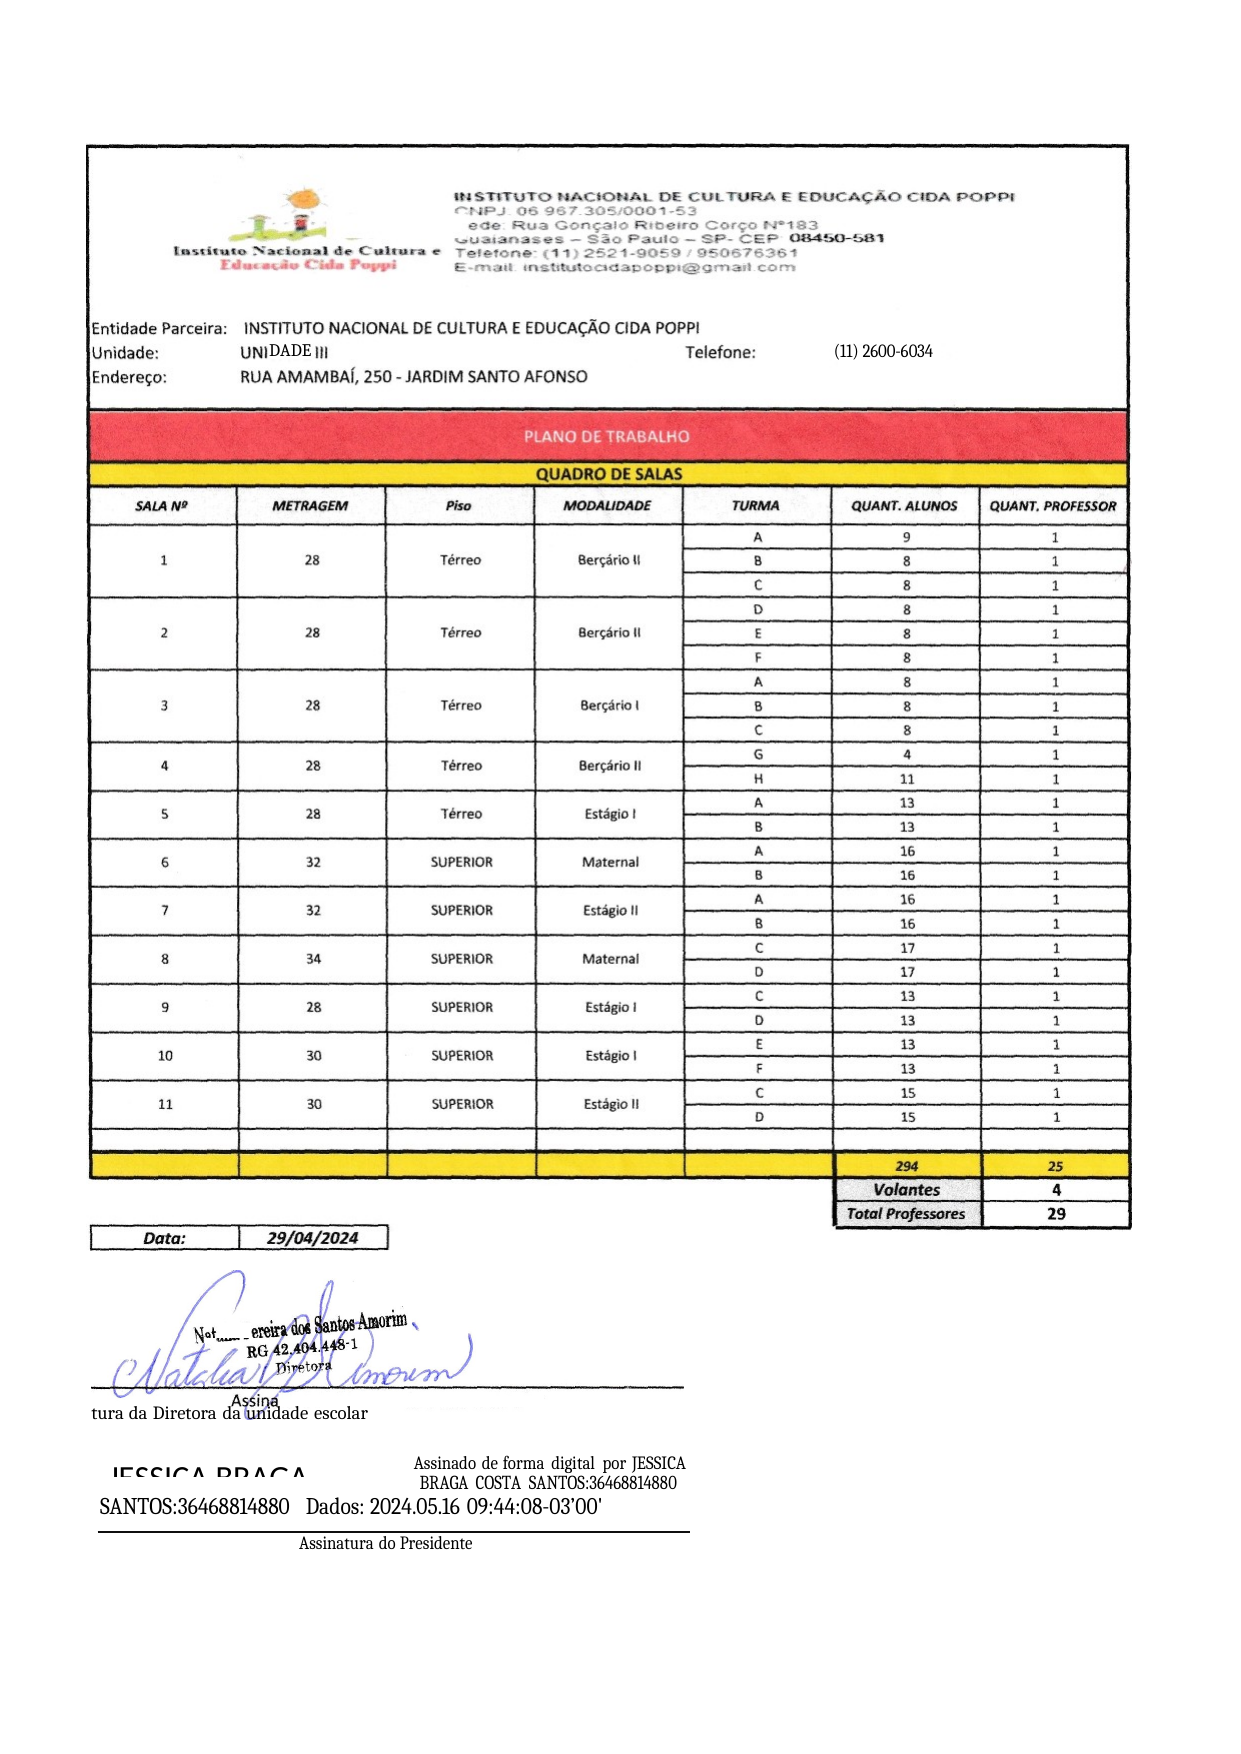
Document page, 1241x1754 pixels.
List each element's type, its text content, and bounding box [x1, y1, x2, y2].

text Assinado de forma digital por JESSICA [405, 1452, 694, 1474]
text SANTOS:36468814880 Dados: 2024.05.16 09:44:08-03’00' [100, 1494, 1065, 1519]
text Assinatura do Presidente [299, 1519, 1065, 1554]
picture [86, 143, 1132, 1251]
text DADE (11) 2600-6034 [269, 340, 1065, 362]
text BRAGA COSTA SANTOS:36468814880 [402, 1474, 694, 1494]
picture [91, 1270, 684, 1420]
